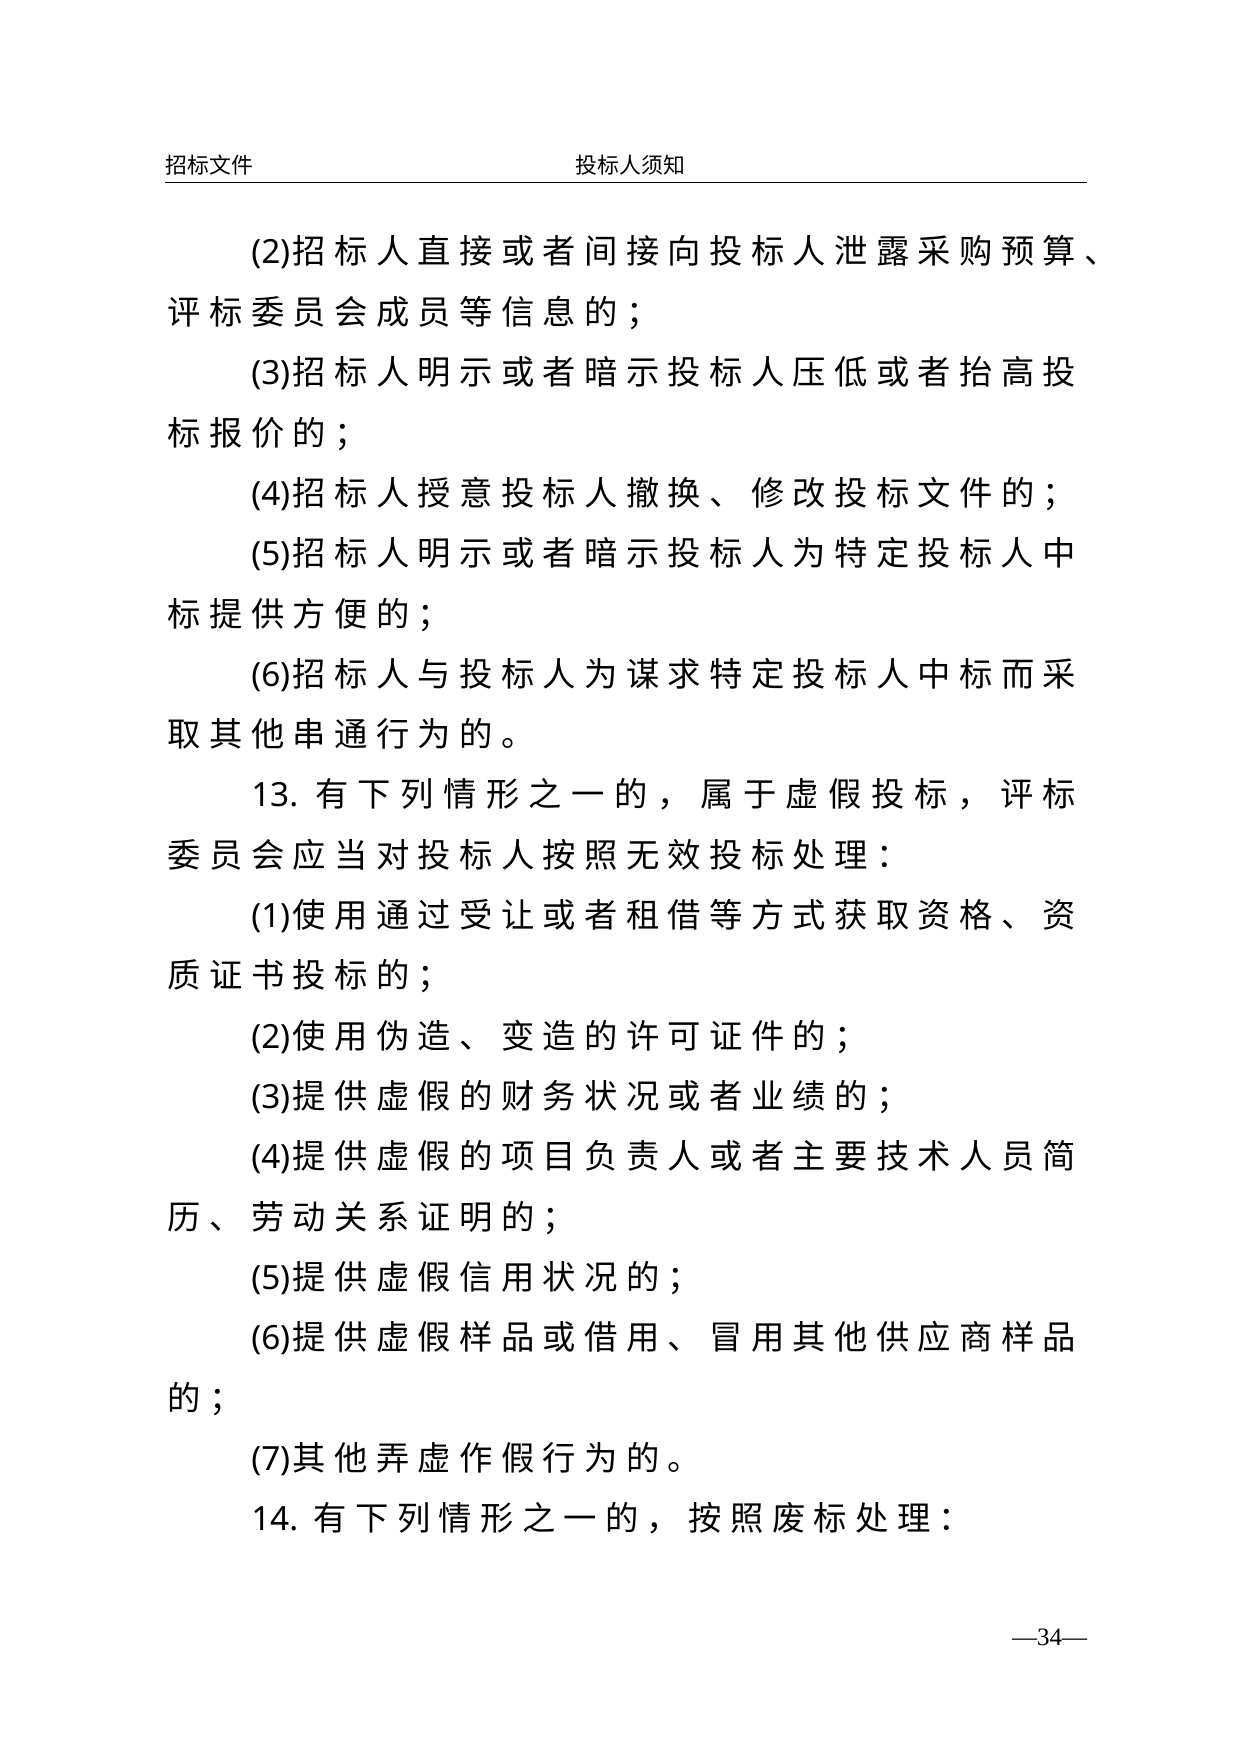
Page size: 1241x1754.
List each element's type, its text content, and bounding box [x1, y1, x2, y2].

text (3)提供虚假的财务状况或者业绩的； [168, 1064, 1084, 1124]
text (2)招标人直接或者间接向投标人泄露采购预算、评标委员会成员等信息的； [168, 219, 1084, 340]
text 14.有下列情形之一的，按照废标处理： [168, 1486, 1084, 1546]
text (2)使用伪造、变造的许可证件的； [168, 1003, 1084, 1064]
text (6)招标人与投标人为谋求特定投标人中标而采取其他串通行为的。 [168, 642, 1084, 762]
text (1)使用通过受让或者租借等方式获取资格、资质证书投标的； [168, 883, 1084, 1003]
text (4)招标人授意投标人撤换、修改投标文件的； [168, 461, 1084, 521]
text (5)招标人明示或者暗示投标人为特定投标人中标提供方便的； [168, 521, 1084, 642]
text (5)提供虚假信用状况的； [168, 1245, 1084, 1305]
text (6)提供虚假样品或借用、冒用其他供应商样品的； [168, 1305, 1084, 1426]
text (3)招标人明示或者暗示投标人压低或者抬高投标报价的； [168, 340, 1084, 461]
text (4)提供虚假的项目负责人或者主要技术人员简历、劳动关系证明的； [168, 1124, 1084, 1245]
text (7)其他弄虚作假行为的。 [168, 1426, 1084, 1486]
text 13.有下列情形之一的，属于虚假投标，评标委员会应当对投标人按照无效投标处理： [168, 762, 1084, 883]
